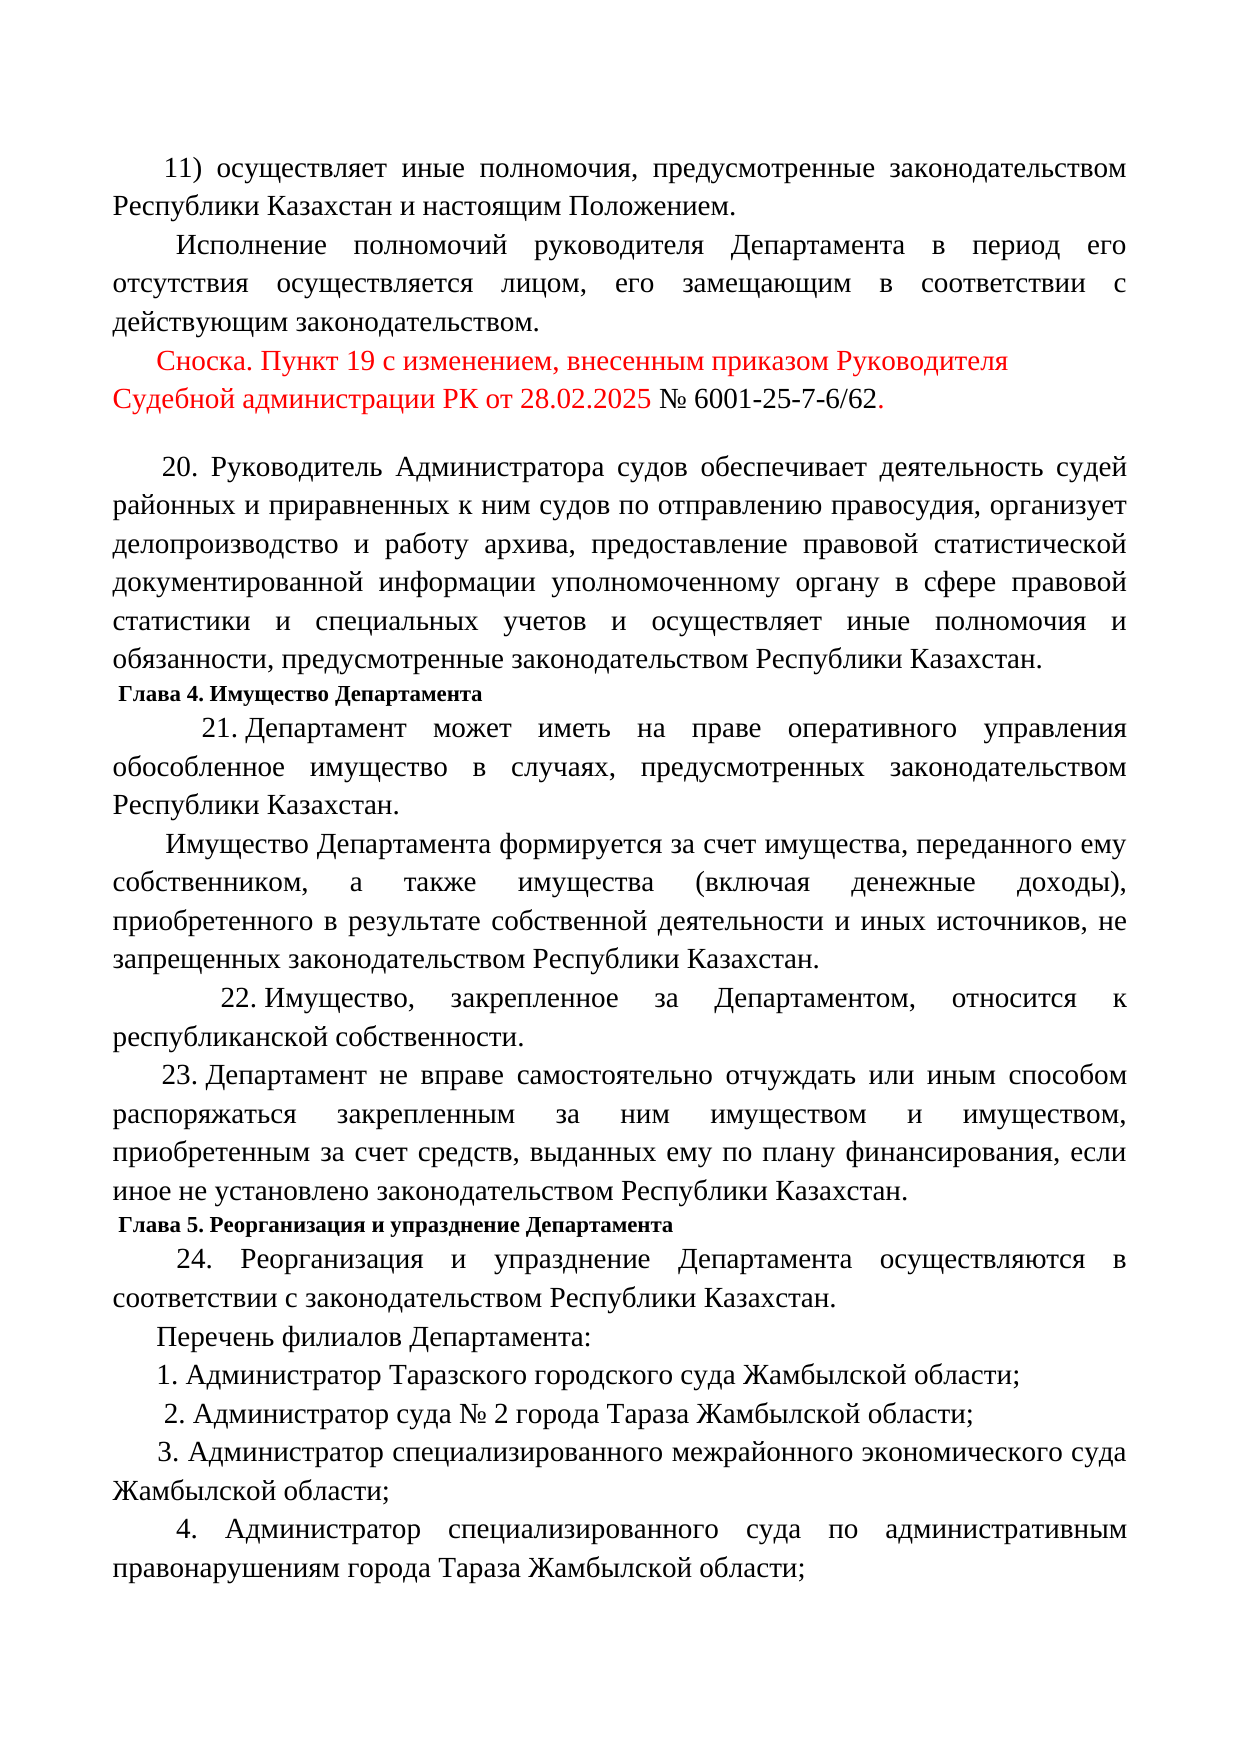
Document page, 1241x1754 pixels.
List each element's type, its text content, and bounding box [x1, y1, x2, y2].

text Глава 4. Имущество Департамента [112, 680, 1128, 706]
text Исполнение полномочий руководителя Департамента в период его отсутствия осуществляется лицом, его замещающим в соответствии с действующим законодательством. [112, 227, 1128, 338]
text 23. Департамент не вправе самостоятельно отчуждать или иным способом распоряжаться закрепленным за ним имуществом и имуществом, приобретенным за счет средств, выданных ему по плану финансирования, если иное не установлено законодательством Республики Казахстан. [112, 1057, 1128, 1206]
text Перечень филиалов Департамента: [112, 1319, 1128, 1352]
text 1. Администратор Таразского городского суда Жамбылской области; [112, 1357, 1128, 1391]
text 3. Администратор специализированного межрайонного экономического суда Жамбылской области; [112, 1434, 1128, 1506]
text 21. Департамент может иметь на праве оперативного управления обособленное имущество в случаях, предусмотренных законодательством Республики Казахстан. [112, 710, 1128, 821]
text 22. Имущество, закрепленное за Департаментом, относится к республиканской собственности. [112, 980, 1128, 1052]
text Сноска. Пункт 19 с изменением, внесенным приказом Руководителя Судебной администрации РК от 28.02.2025 № 6001-25-7-6/62. [112, 343, 1128, 445]
text Глава 5. Реорганизация и упразднение Департамента [112, 1211, 1128, 1238]
text 11) осуществляет иные полномочия, предусмотренные законодательством Республики Казахстан и настоящим Положением. [112, 150, 1128, 222]
text 4. Администратор специализированного суда по административным правонарушениям города Тараза Жамбылской области; [112, 1511, 1128, 1583]
text 24. Реорганизация и упразднение Департамента осуществляются в соответствии с законодательством Республики Казахстан. [112, 1242, 1128, 1314]
text Имущество Департамента формируется за счет имущества, переданного ему собственником, а также имущества (включая денежные доходы), приобретенного в результате собственной деятельности и иных источников, не запрещенных законодательством Республики Казахстан. [112, 826, 1128, 975]
text 2. Администратор суда № 2 города Тараза Жамбылской области; [112, 1396, 1128, 1429]
text 20. Руководитель Администратора судов обеспечивает деятельность судей районных и приравненных к ним судов по отправлению правосудия, организует делопроизводство и работу архива, предоставление правовой статистической документированной информации уполномоченному органу в сфере правовой статистики и специальных учетов и осуществляет иные полномочия и обязанности, предусмотренные законодательством Республики Казахстан. [112, 449, 1128, 675]
